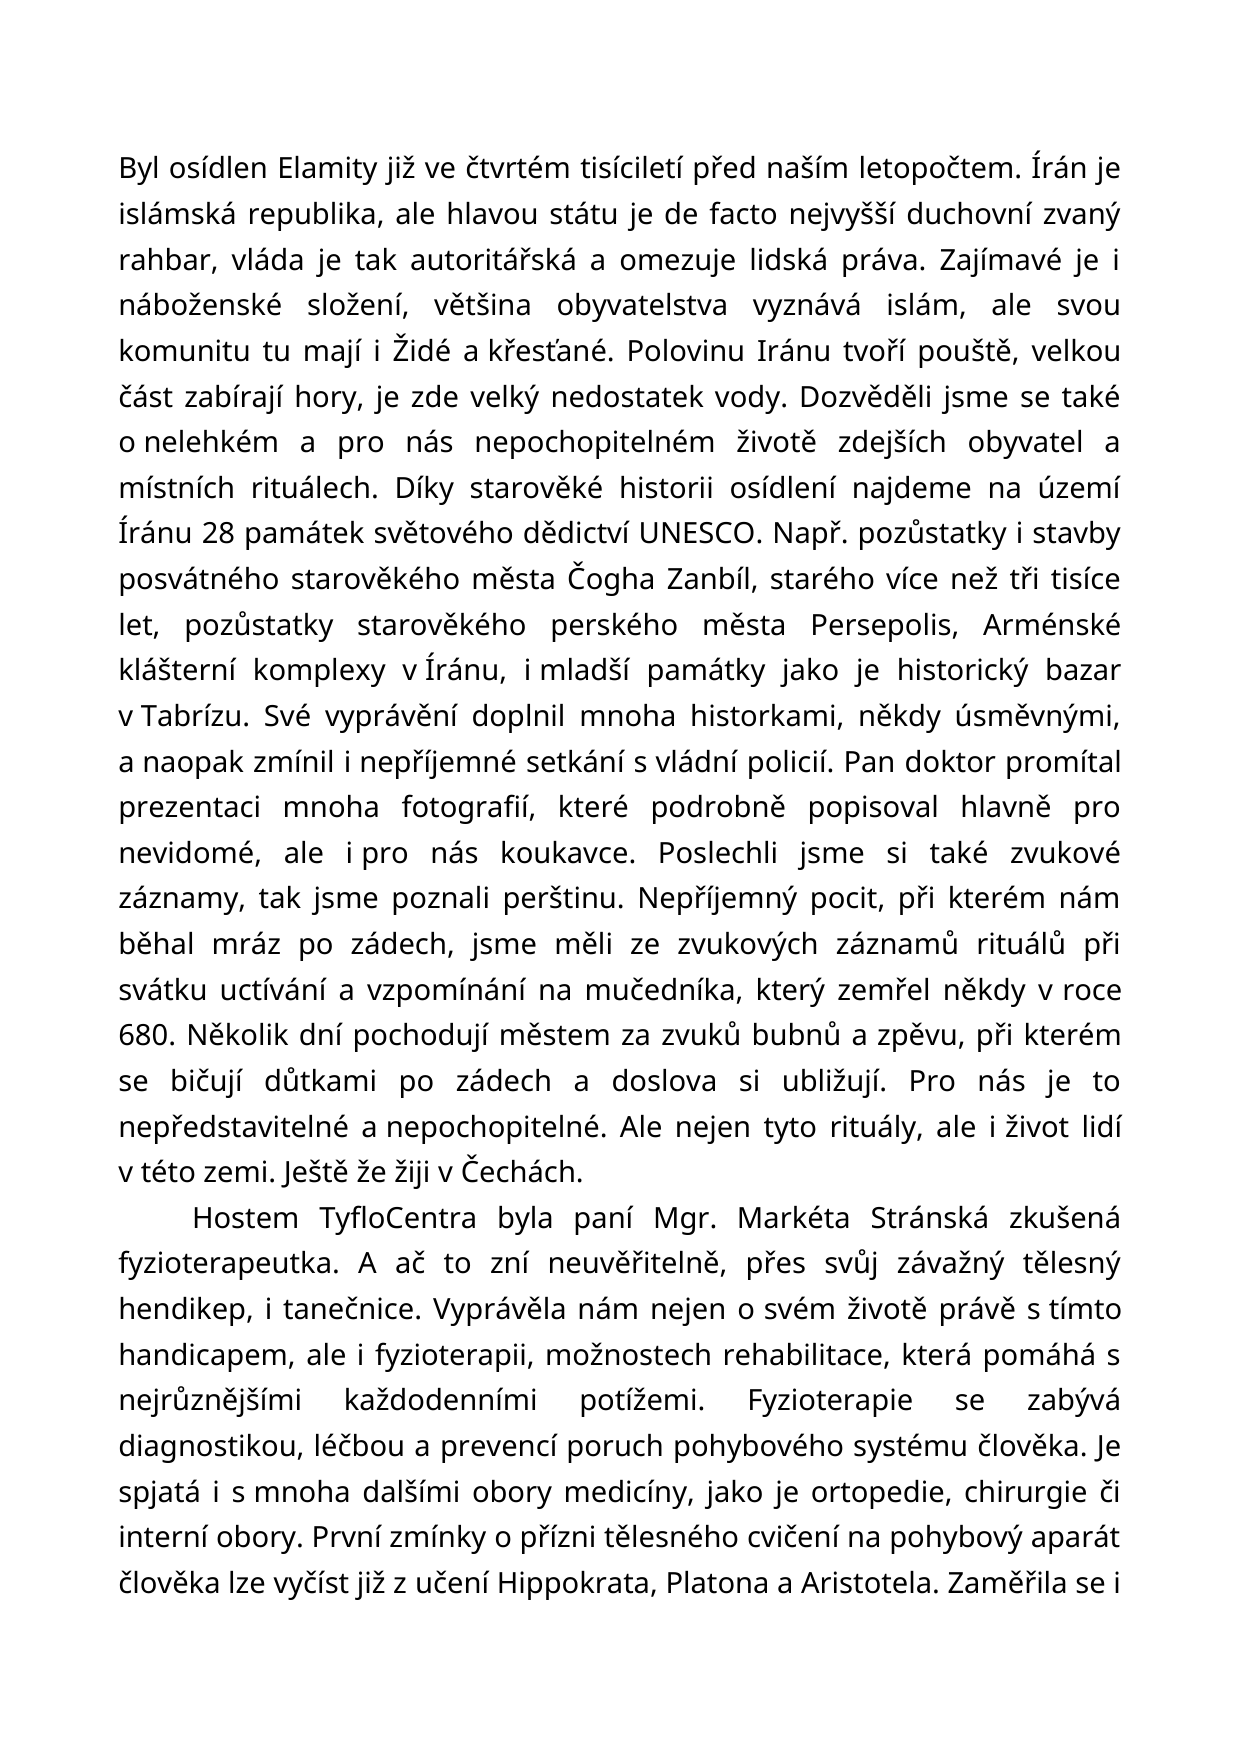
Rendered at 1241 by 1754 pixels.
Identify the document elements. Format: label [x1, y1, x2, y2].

text [118, 1197, 1122, 1602]
text [118, 148, 1122, 1191]
